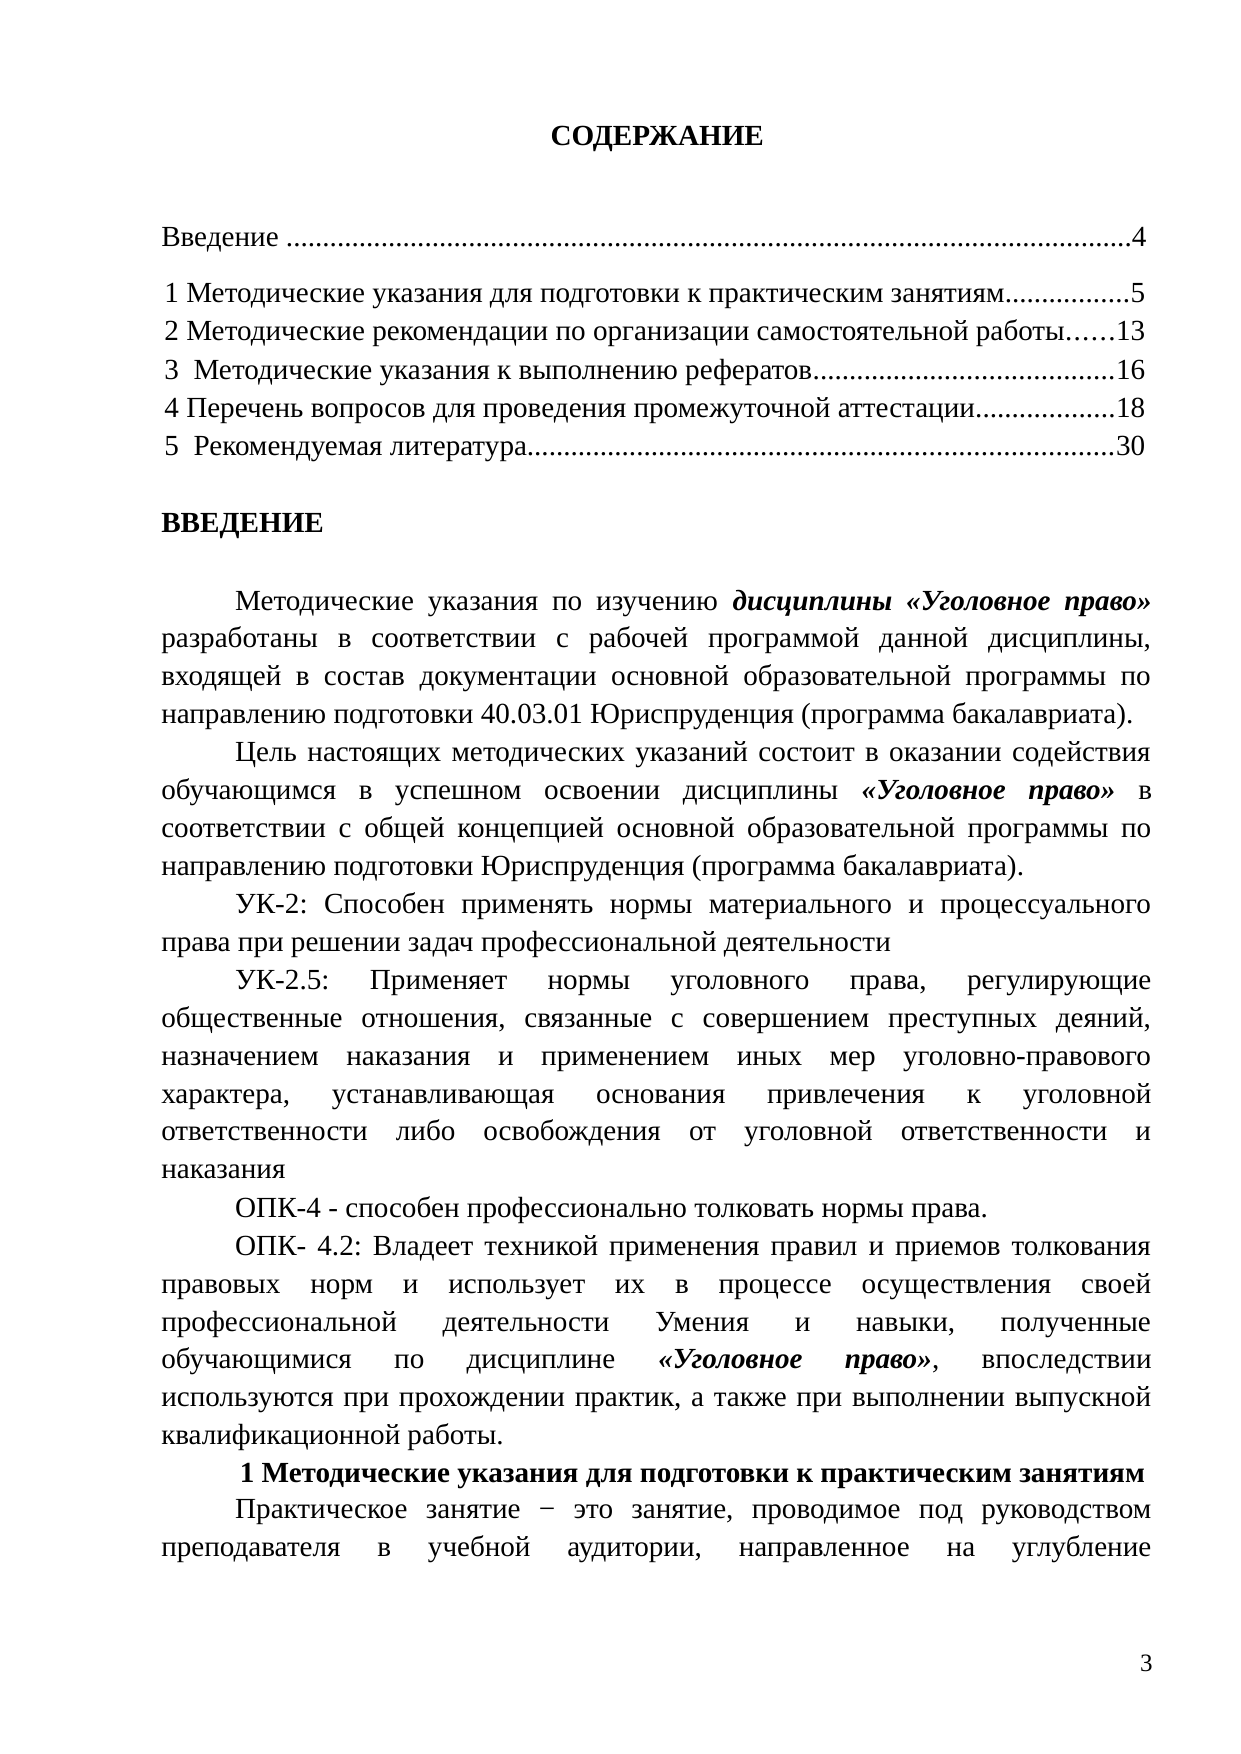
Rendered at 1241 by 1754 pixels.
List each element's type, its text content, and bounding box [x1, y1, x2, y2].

text Введение ....................................................................................................................4 [161, 219, 1152, 252]
text ОПК- 4.2: Владеет техникой применения правил и приемов толкования правовых норм и использует их в процессе осуществления своей профессиональной деятельности Умения и навыки, полученные обучающимися по дисциплине «Уголовное право», впоследствии используются при прохождении практик, а также при выполнении выпускной квалификационной работы. [161, 1228, 1152, 1451]
text Методические указания по изучению дисциплины «Уголовное право» разработаны в соответствии с рабочей программой данной дисциплины, входящей в состав документации основной образовательной программы по направлению подготовки 40.03.01 Юриспруденция (программа бакалавриата). [161, 583, 1152, 729]
text УК-2: Способен применять нормы материального и процессуального права при решении задач профессиональной деятельности [161, 886, 1152, 957]
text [161, 1492, 1152, 1563]
text Цель настоящих методических указаний состоит в оказании содействия обучающимся в успешном освоении дисциплины «Уголовное право» в соответствии с общей концепцией основной образовательной программы по направлению подготовки Юриспруденция (программа бакалавриата). [161, 734, 1152, 881]
text УК-2.5: Применяет нормы уголовного права, регулирующие общественные отношения, связанные с совершением преступных деяний, назначением наказания и применением иных мер уголовно-правового характера, устанавливающая основания привлечения к уголовной ответственности либо освобождения от уголовной ответственности и наказания [161, 962, 1152, 1185]
text СОДЕРЖАНИЕ [235, 118, 1079, 152]
text ОПК-4 - способен профессионально толковать нормы права. [161, 1190, 1152, 1223]
subtitle 1 Методические указания для подготовки к практическим занятиям [162, 1455, 1145, 1489]
text ВВЕДЕНИЕ [161, 505, 1152, 539]
